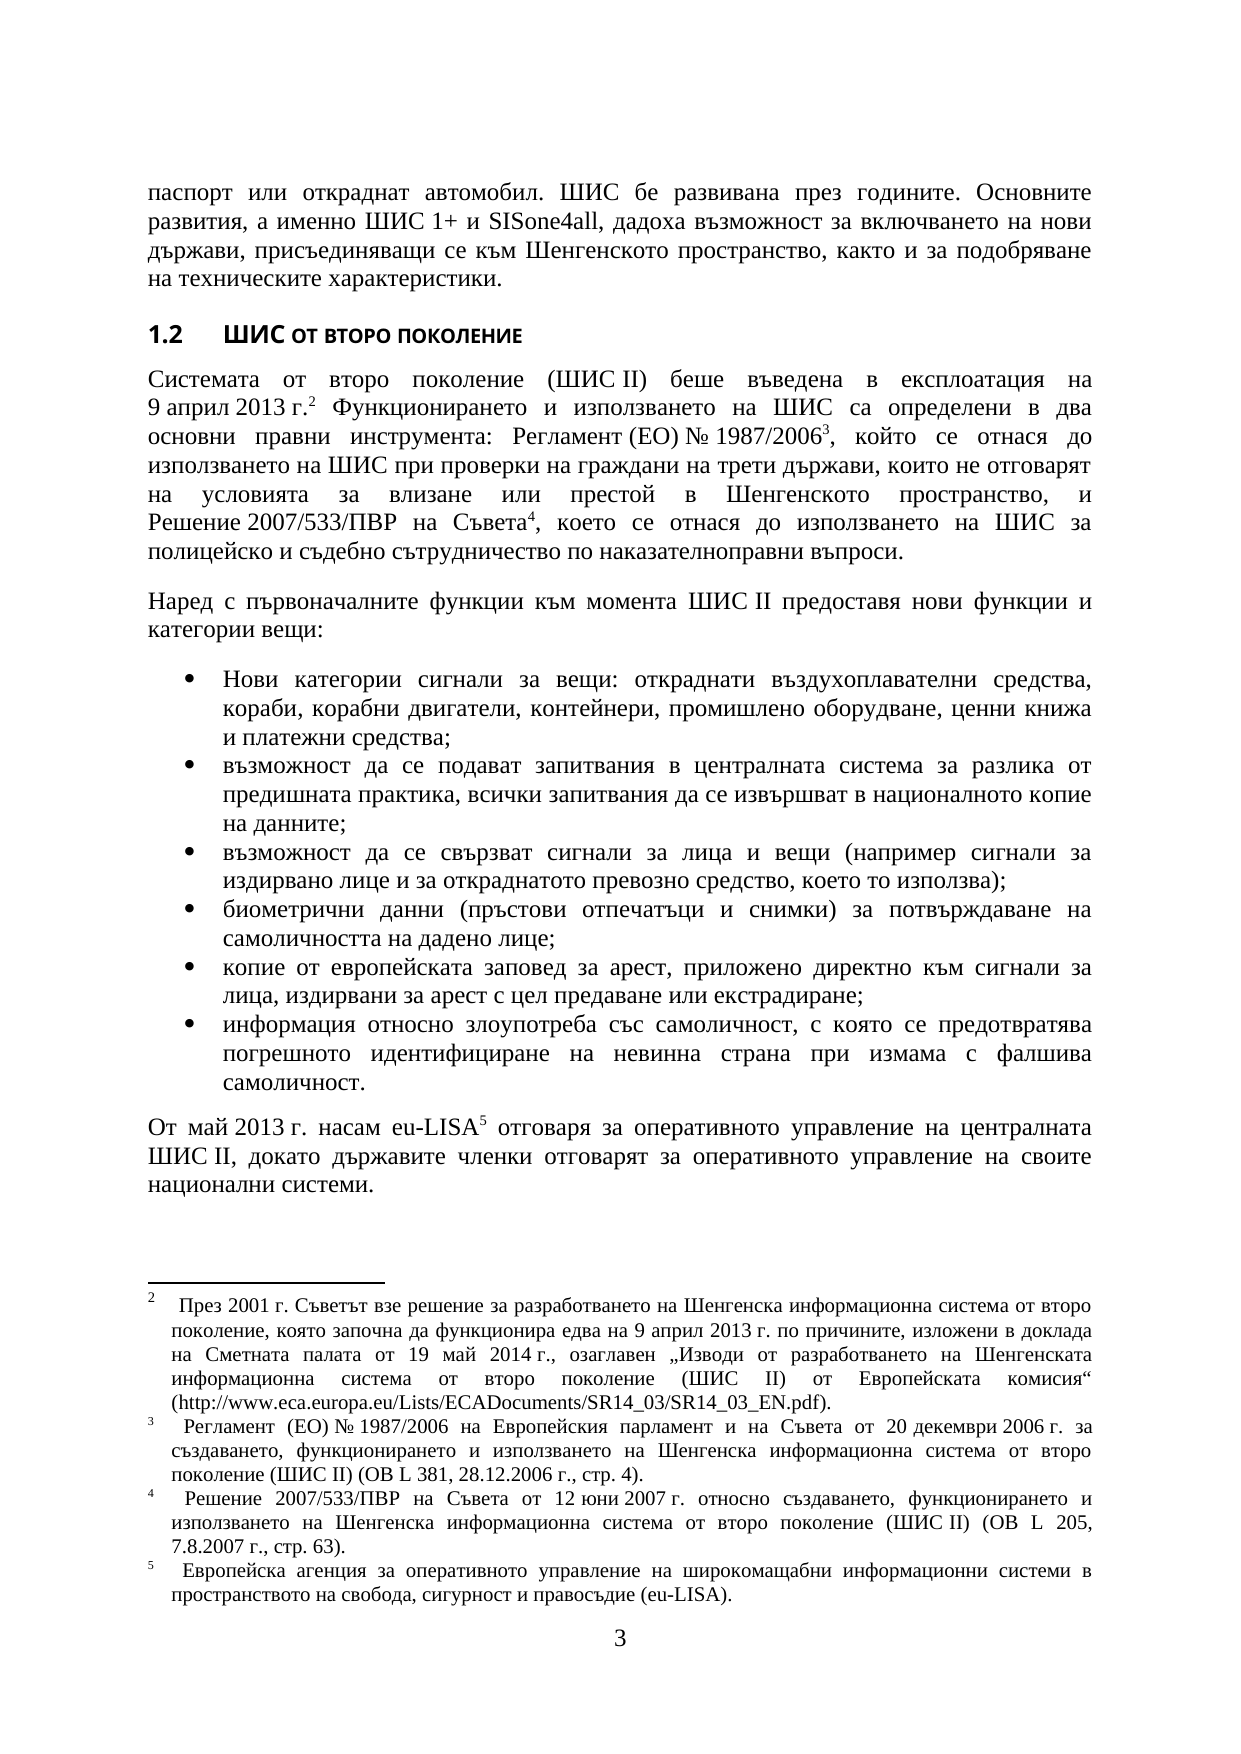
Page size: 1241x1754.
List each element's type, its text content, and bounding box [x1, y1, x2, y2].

text Системата от второ поколение (ШИС II) беше въведена в експлоатация на 9 април 2013 г. Функционирането и използването на ШИС са определени в два основни правни инструмента: Регламент (ЕО) № 1987/2006, който се отнася до използването на ШИС при проверки на граждани на трети държави, които не отговарят на условията за влизане или престой в Шенгенското пространство, и Решение 2007/533/ПВР на Съвета, което се отнася до използването на ШИС за полицейско и съдебно сътрудничество по наказателноправни въпроси. [148, 364, 1093, 565]
list възможност да се свързват сигнали за лица и вещи (например сигнали за издирвано лице и за откраднатото превозно средство, което то използва); [185, 837, 1093, 894]
list възможност да се подават запитвания в централната система за разлика от предишната практика, всички запитвания да се извършват в националното копие на данните; [185, 750, 1093, 837]
list копие от европейската заповед за арест, приложено директно към сигнали за лица, издирвани за арест с цел предаване или екстрадиране; [185, 952, 1093, 1009]
subtitle 1.2 ШИС от второ поколение [148, 317, 1093, 351]
text От май 2013 г. насам eu-LISA отговаря за оперативното управление на централната ШИС II, докато държавите членки отговарят за оперативното управление на своите национални системи. [148, 1112, 1093, 1198]
list биометрични данни (пръстови отпечатъци и снимки) за потвърждаване на самоличността на дадено лице; [185, 894, 1093, 952]
list Нови категории сигнали за вещи: откраднати въздухоплавателни средства, кораби, корабни двигатели, контейнери, промишлено оборудване, ценни книжа и платежни средства; [185, 664, 1093, 750]
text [148, 177, 1093, 292]
text Наред с първоначалните функции към момента ШИС II предоставя нови функции и категории вещи: [148, 586, 1093, 643]
list информация относно злоупотреба със самоличност, с която се предотвратява погрешното идентифициране на невинна страна при измама с фалшива самоличност. [185, 1009, 1093, 1095]
